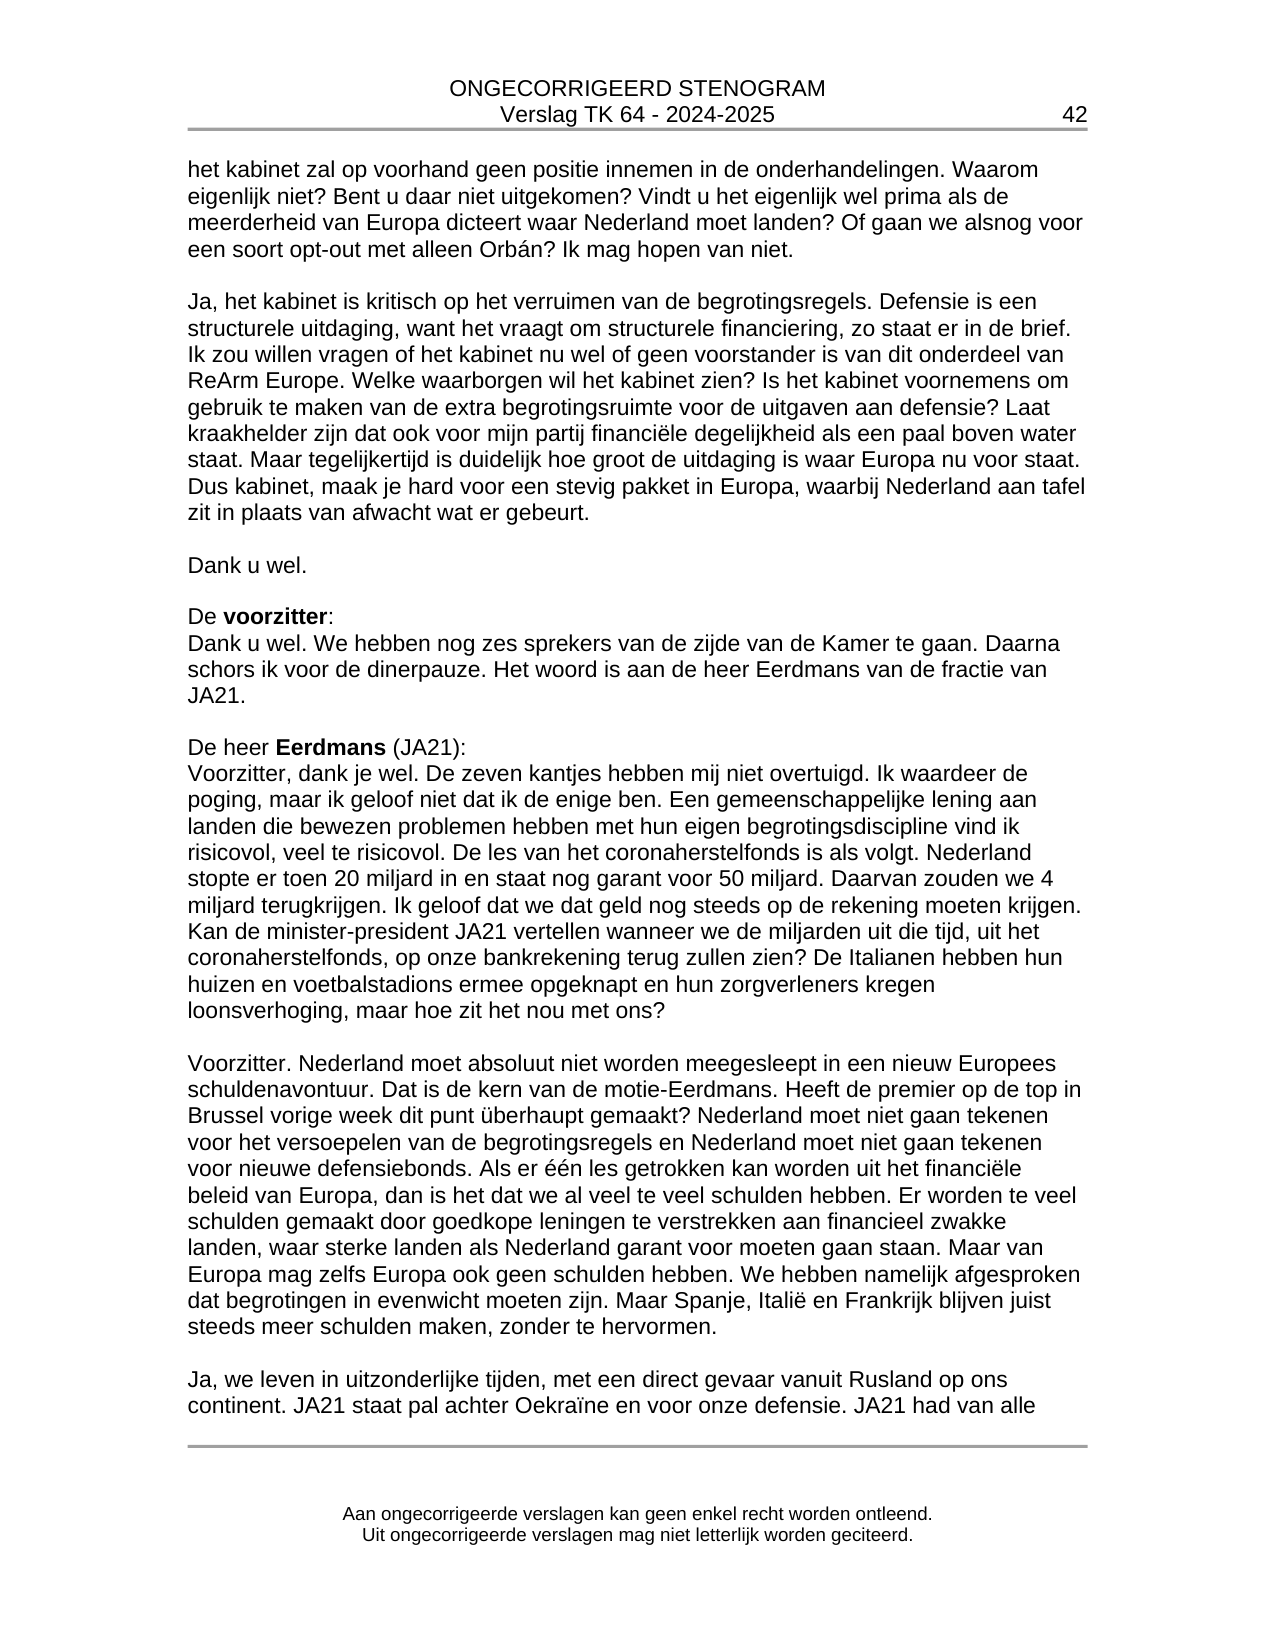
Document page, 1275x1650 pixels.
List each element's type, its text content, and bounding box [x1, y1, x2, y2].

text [187, 733, 1087, 1419]
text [187, 156, 1087, 578]
text De voorzitter: Dank u wel. We hebben nog zes sprekers van de zijde van de Kamer te gaan. Daarna schors ik voor de dinerpauze. Het woord is aan de heer Eerdmans van de fractie van JA21. [187, 603, 1087, 708]
